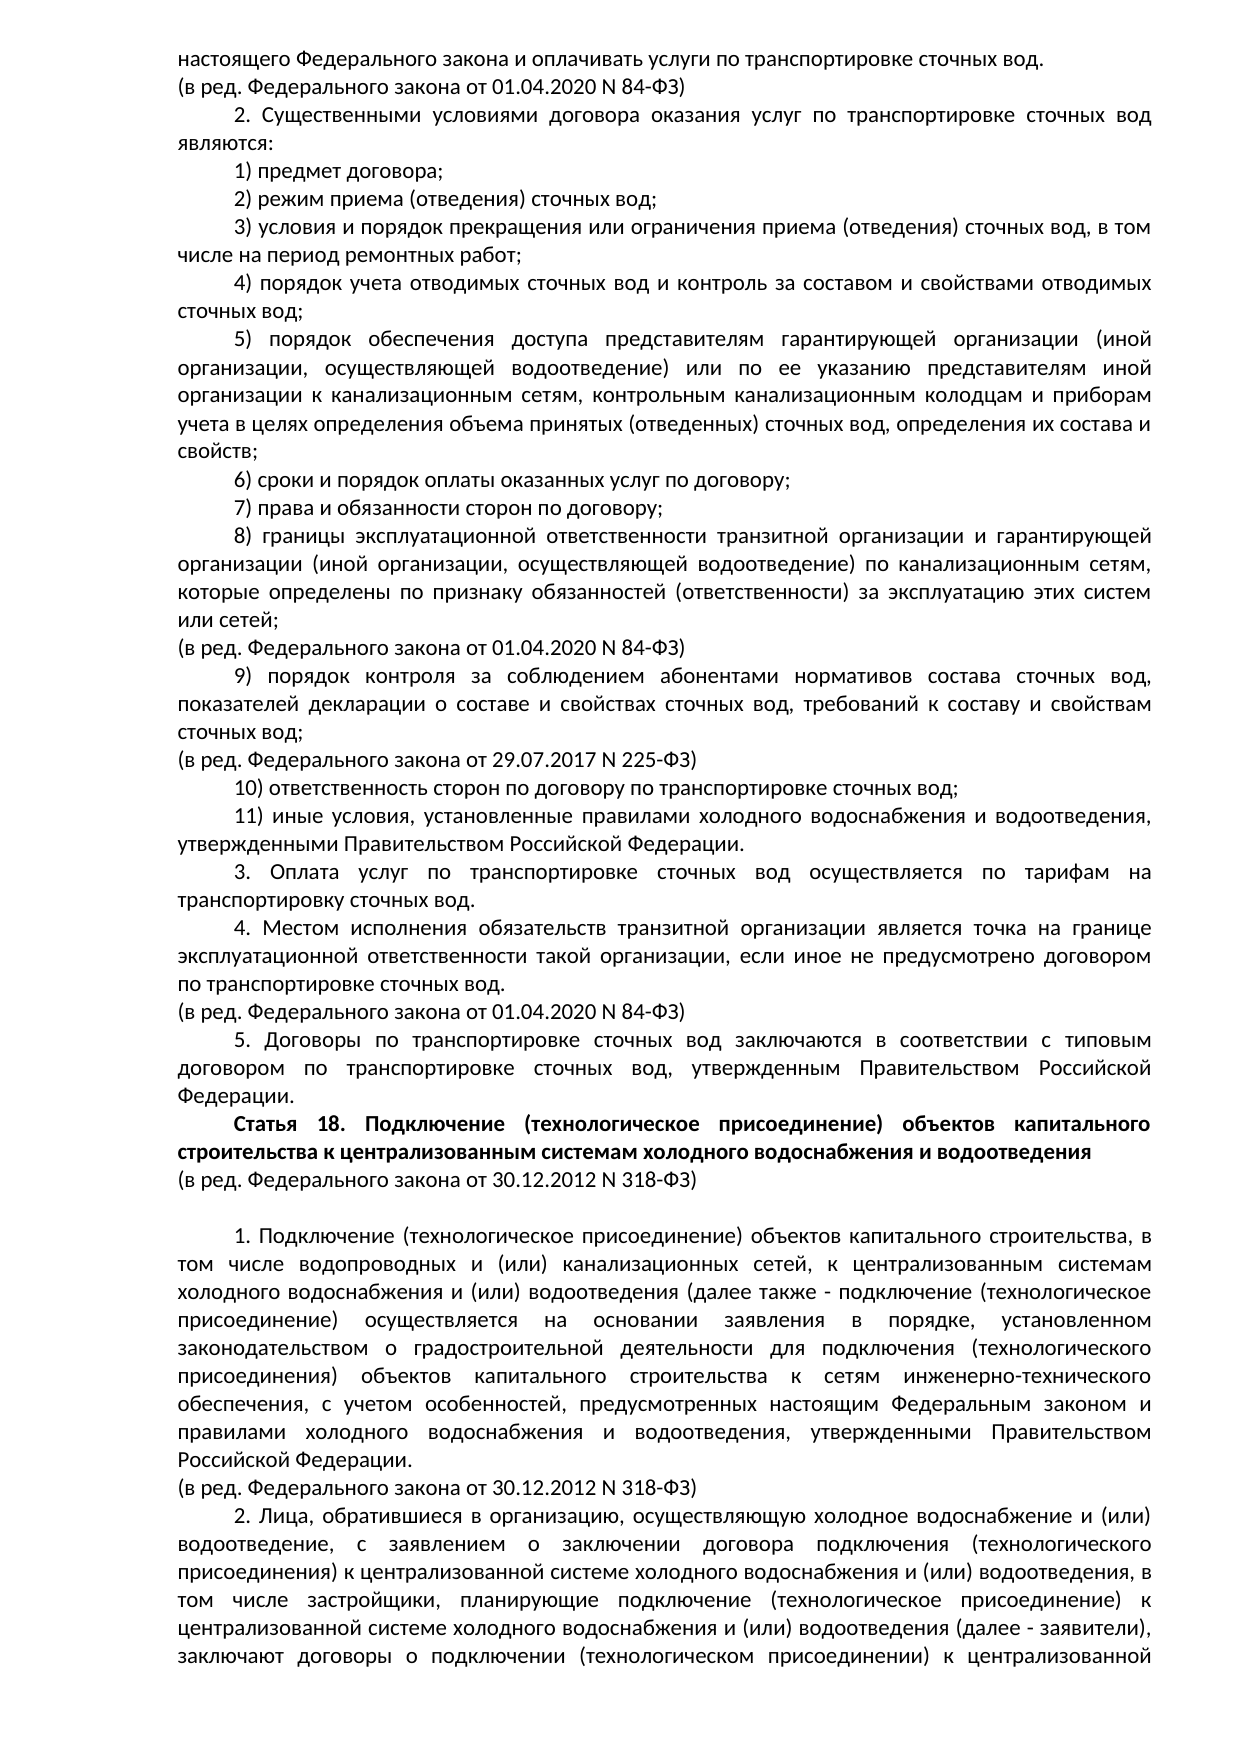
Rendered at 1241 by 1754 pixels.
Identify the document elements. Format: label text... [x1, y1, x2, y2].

text (в ред. Федерального закона от 30.12.2012 N 318-ФЗ) [177, 1473, 1152, 1501]
text 2. Существенными условиями договора оказания услуг по транспортировке сточных вод являются: [177, 100, 1152, 156]
text (в ред. Федерального закона от 30.12.2012 N 318-ФЗ) [177, 1165, 1152, 1193]
text 1. Подключение (технологическое присоединение) объектов капитального строительства, в том числе водопроводных и (или) канализационных сетей, к централизованным системам холодного водоснабжения и (или) водоотведения (далее также - подключение (технологическое присоединение) осуществляется на основании заявления в порядке, установленном законодательством о градостроительной деятельности для подключения (технологического присоединения) объектов капитального строительства к сетям инженерно-технического обеспечения, с учетом особенностей, предусмотренных настоящим Федеральным законом и правилами холодного водоснабжения и водоотведения, утвержденными Правительством Российской Федерации. [177, 1221, 1152, 1473]
text (в ред. Федерального закона от 29.07.2017 N 225-ФЗ) [177, 745, 1152, 773]
text 8) границы эксплуатационной ответственности транзитной организации и гарантирующей организации (иной организации, осуществляющей водоотведение) по канализационным сетям, которые определены по признаку обязанностей (ответственности) за эксплуатацию этих систем или сетей; [177, 521, 1152, 633]
text 2) режим приема (отведения) сточных вод; [177, 184, 1152, 212]
text 10) ответственность сторон по договору по транспортировке сточных вод; [177, 773, 1152, 801]
text 1) предмет договора; [177, 156, 1152, 184]
text 5) порядок обеспечения доступа представителям гарантирующей организации (иной организации, осуществляющей водоотведение) или по ее указанию представителям иной организации к канализационным сетям, контрольным канализационным колодцам и приборам учета в целях определения объема принятых (отведенных) сточных вод, определения их состава и свойств; [177, 324, 1152, 465]
text 11) иные условия, установленные правилами холодного водоснабжения и водоотведения, утвержденными Правительством Российской Федерации. [177, 801, 1152, 857]
title Статья 18. Подключение (технологическое присоединение) объектов капитального строительства к централизованным системам холодного водоснабжения и водоотведения [177, 1109, 1152, 1165]
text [177, 44, 1152, 72]
text 4. Местом исполнения обязательств транзитной организации является точка на границе эксплуатационной ответственности такой организации, если иное не предусмотрено договором по транспортировке сточных вод. [177, 913, 1152, 997]
text 6) сроки и порядок оплаты оказанных услуг по договору; [177, 465, 1152, 493]
text 3) условия и порядок прекращения или ограничения приема (отведения) сточных вод, в том числе на период ремонтных работ; [177, 212, 1152, 268]
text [177, 1501, 1152, 1669]
text 5. Договоры по транспортировке сточных вод заключаются в соответствии с типовым договором по транспортировке сточных вод, утвержденным Правительством Российской Федерации. [177, 1025, 1152, 1109]
text (в ред. Федерального закона от 01.04.2020 N 84-ФЗ) [177, 72, 1152, 100]
text (в ред. Федерального закона от 01.04.2020 N 84-ФЗ) [177, 633, 1152, 661]
text 3. Оплата услуг по транспортировке сточных вод осуществляется по тарифам на транспортировку сточных вод. [177, 857, 1152, 913]
text 7) права и обязанности сторон по договору; [177, 493, 1152, 521]
text 9) порядок контроля за соблюдением абонентами нормативов состава сточных вод, показателей декларации о составе и свойствах сточных вод, требований к составу и свойствам сточных вод; [177, 661, 1152, 745]
text (в ред. Федерального закона от 01.04.2020 N 84-ФЗ) [177, 997, 1152, 1025]
text 4) порядок учета отводимых сточных вод и контроль за составом и свойствами отводимых сточных вод; [177, 268, 1152, 324]
